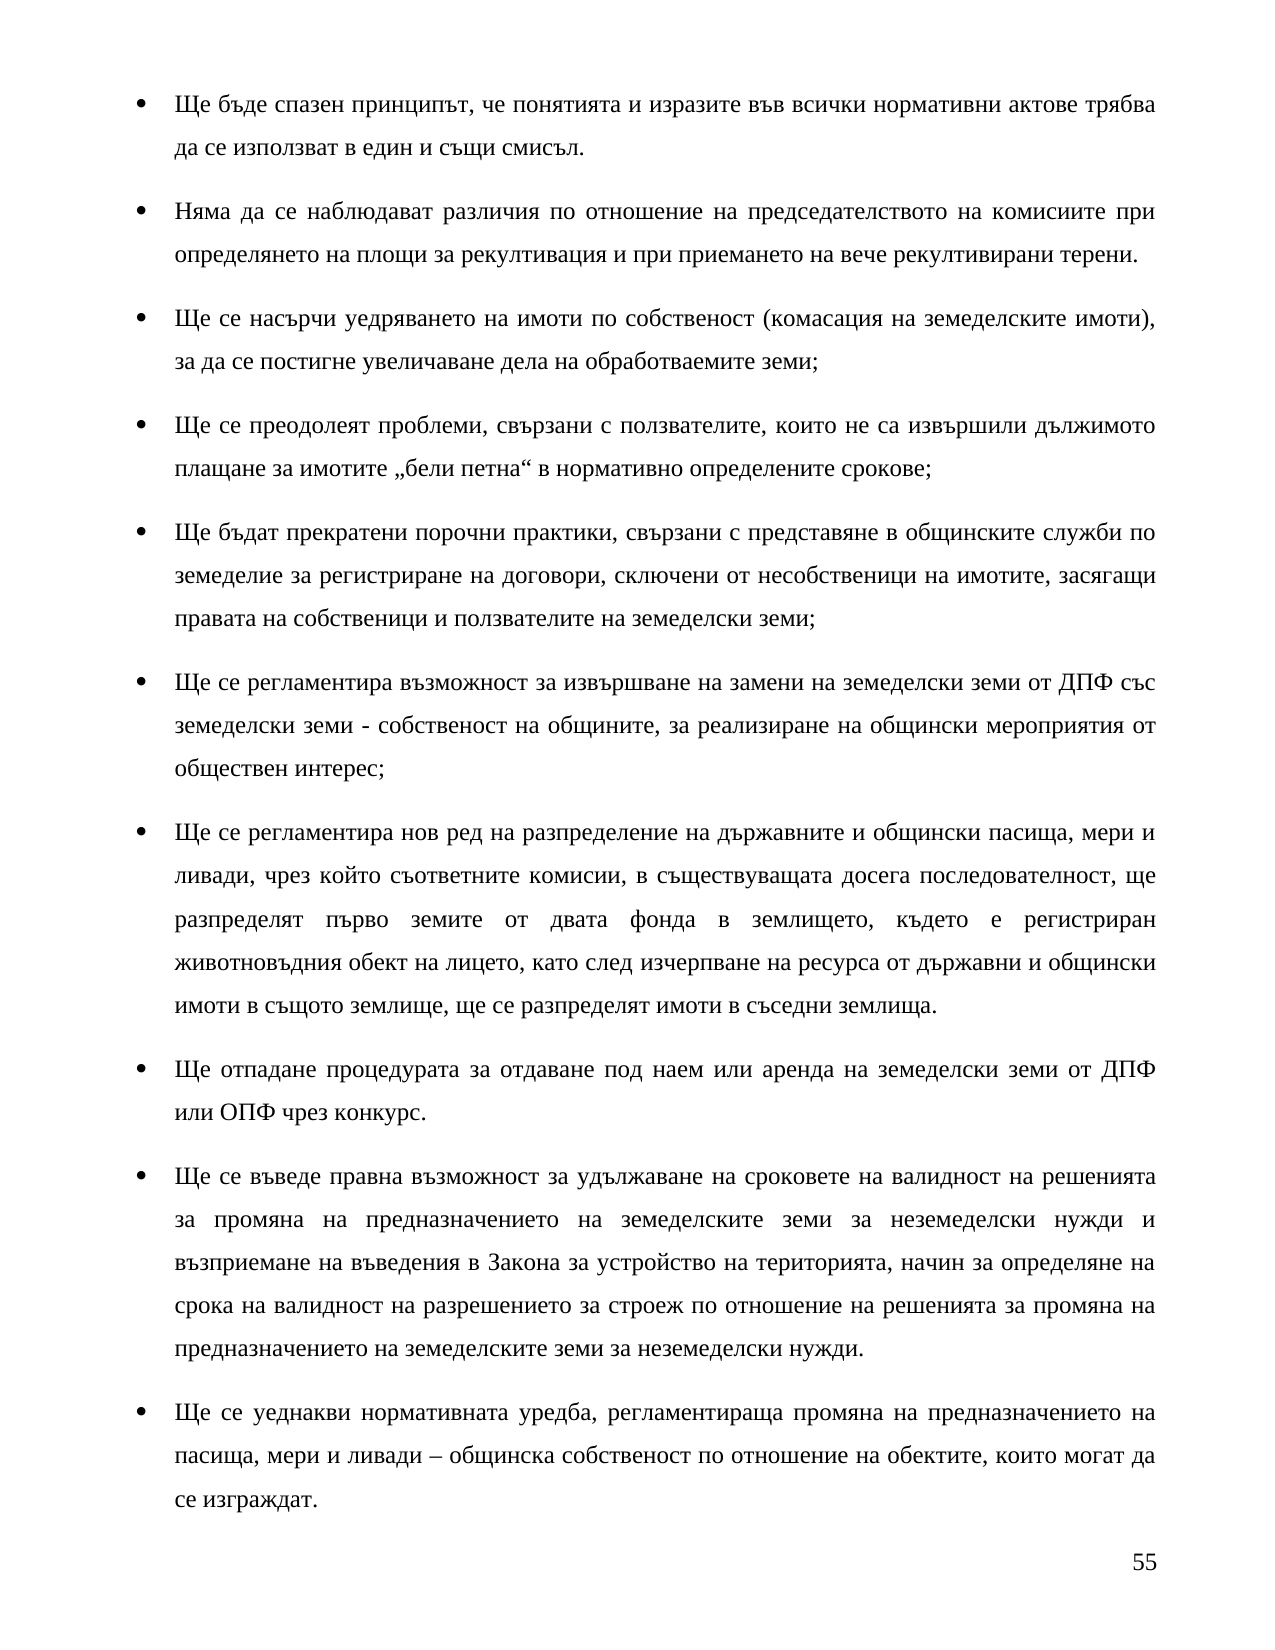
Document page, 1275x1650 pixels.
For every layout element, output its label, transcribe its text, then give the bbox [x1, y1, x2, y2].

list Няма да се наблюдават различия по отношение на председателството на комисиите при определянето на площи за рекултивация и при приемането на вече рекултивирани терени. [137, 196, 1157, 268]
list Ще се насърчи уедряването на имоти по собственост (комасация на земеделските имоти), за да се постигне увеличаване дела на обработваемите земи; [137, 303, 1157, 375]
list Ще се преодолеят проблеми, свързани с ползвателите, които не са извършили дължимото плащане за имотите „бели петна“ в нормативно определените срокове; [137, 410, 1157, 482]
list Ще отпадане процедурата за отдаване под наем или аренда на земеделски земи от ДПФ или ОПФ чрез конкурс. [137, 1054, 1157, 1126]
list Ще се регламентира нов ред на разпределение на държавните и общински пасища, мери и ливади, чрез който съответните комисии, в съществуващата досега последователност, ще разпределят първо земите от двата фонда в землището, където е регистриран животновъдния обект на лицето, като след изчерпване на ресурса от държавни и общински имоти в същото землище, ще се разпределят имоти в съседни землища. [137, 817, 1157, 1019]
list Ще се въведе правна възможност за удължаване на сроковете на валидност на решенията за промяна на предназначението на земеделските земи за неземеделски нужди и възприемане на въведения в Закона за устройство на територията, начин за определяне на срока на валидност на разрешението за строеж по отношение на решенията за промяна на предназначението на земеделските земи за неземеделски нужди. [137, 1161, 1157, 1362]
list Ще се регламентира възможност за извършване на замени на земеделски земи от ДПФ със земеделски земи - собственост на общините, за реализиране на общински мероприятия от обществен интерес; [137, 667, 1157, 782]
list Ще бъде спазен принципът, че понятията и изразите във всички нормативни актове трябва да се използват в един и същи смисъл. [137, 89, 1157, 161]
list Ще бъдат прекратени порочни практики, свързани с представяне в общинските служби по земеделие за регистриране на договори, сключени от несобственици на имотите, засягащи правата на собственици и ползвателите на земеделски земи; [137, 517, 1157, 632]
list Ще се уеднакви нормативната уредба, регламентираща промяна на предназначението на пасища, мери и ливади – общинска собственост по отношение на обектите, които могат да се изграждат. [137, 1397, 1157, 1512]
